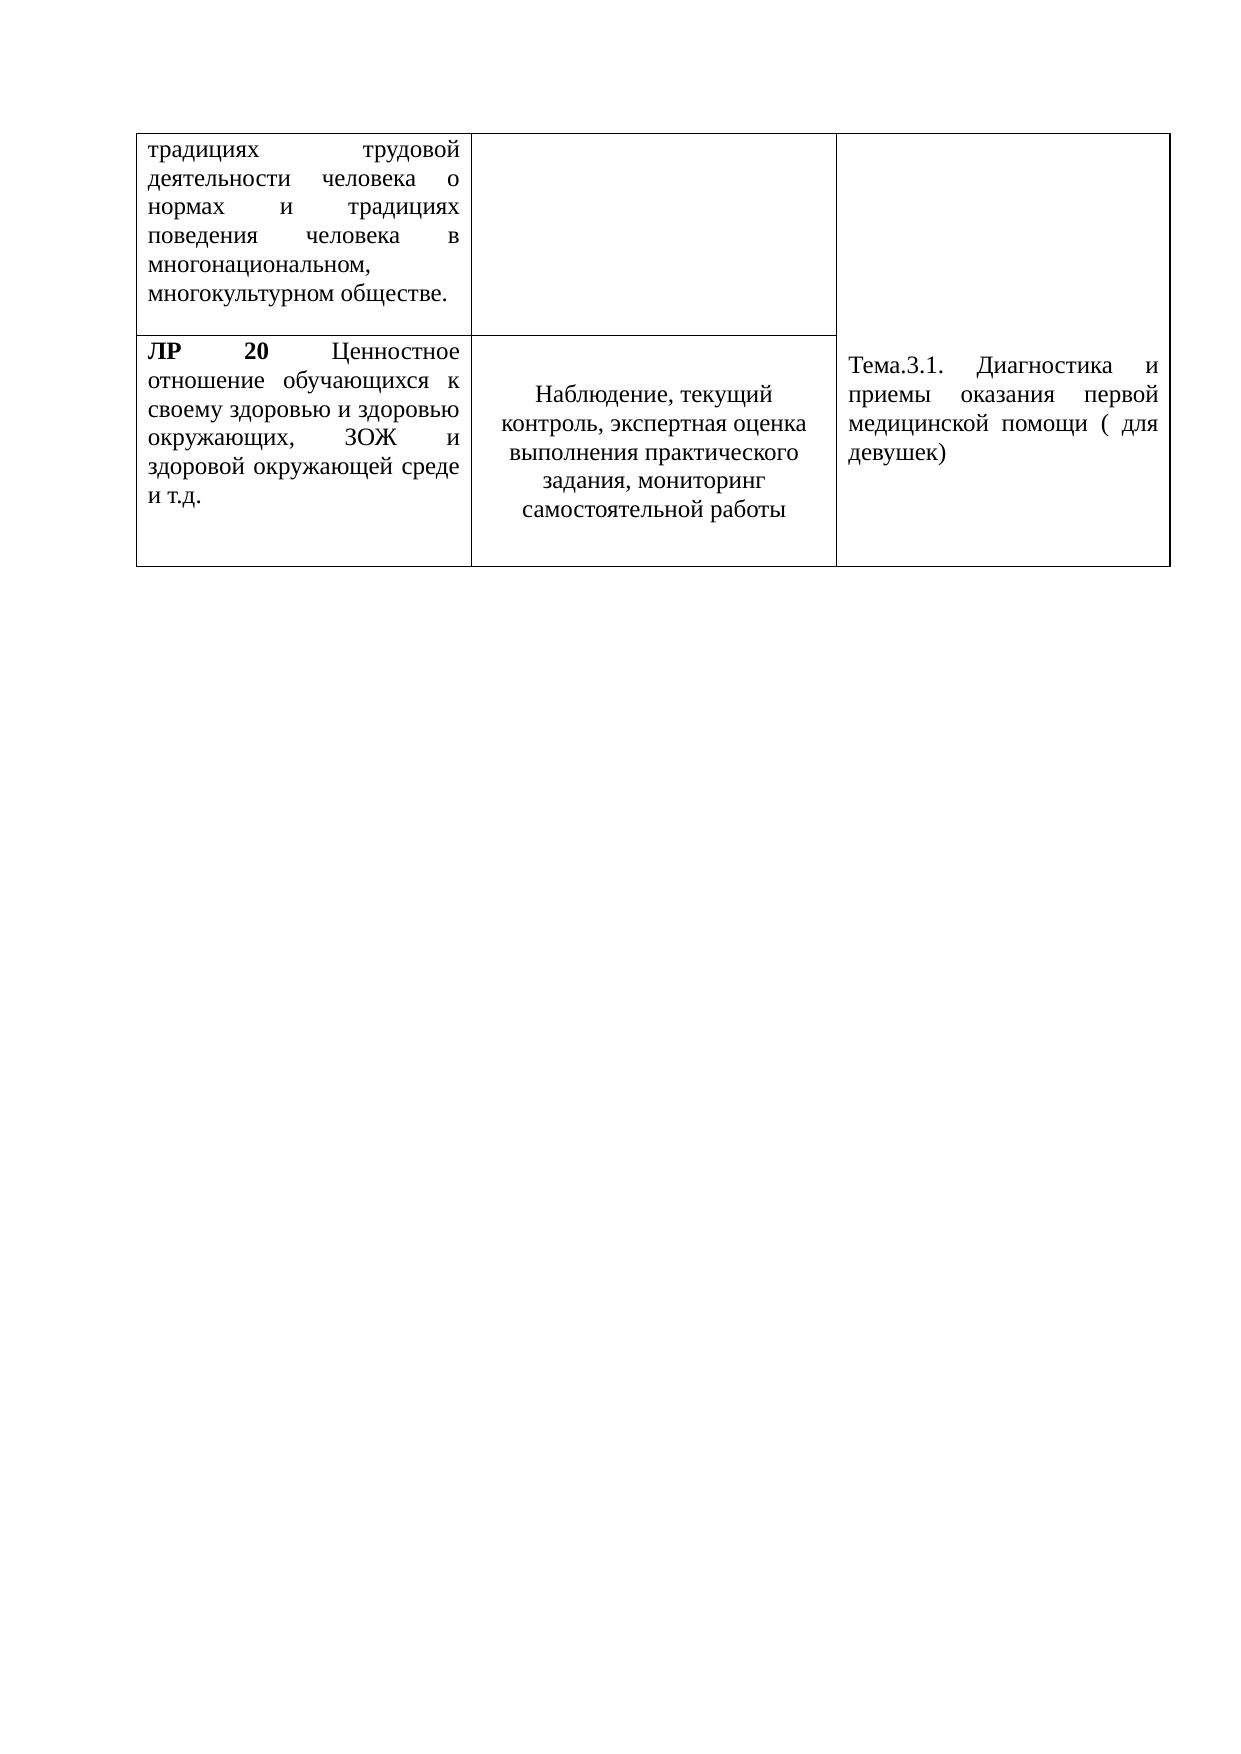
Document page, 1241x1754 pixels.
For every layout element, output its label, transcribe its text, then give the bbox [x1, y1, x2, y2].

table_cell ЛР 20 Ценностное отношение обучающихся к своему здоровью и здоровью окружающих, ЗОЖ и здоровой окружающей среде и т.д. [137, 336, 471, 566]
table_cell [472, 134, 836, 335]
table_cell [137, 134, 471, 335]
table_cell Наблюдение, текущий контроль, экспертная оценка выполнения практического задания, мониторинг самостоятельной работы [472, 336, 836, 566]
